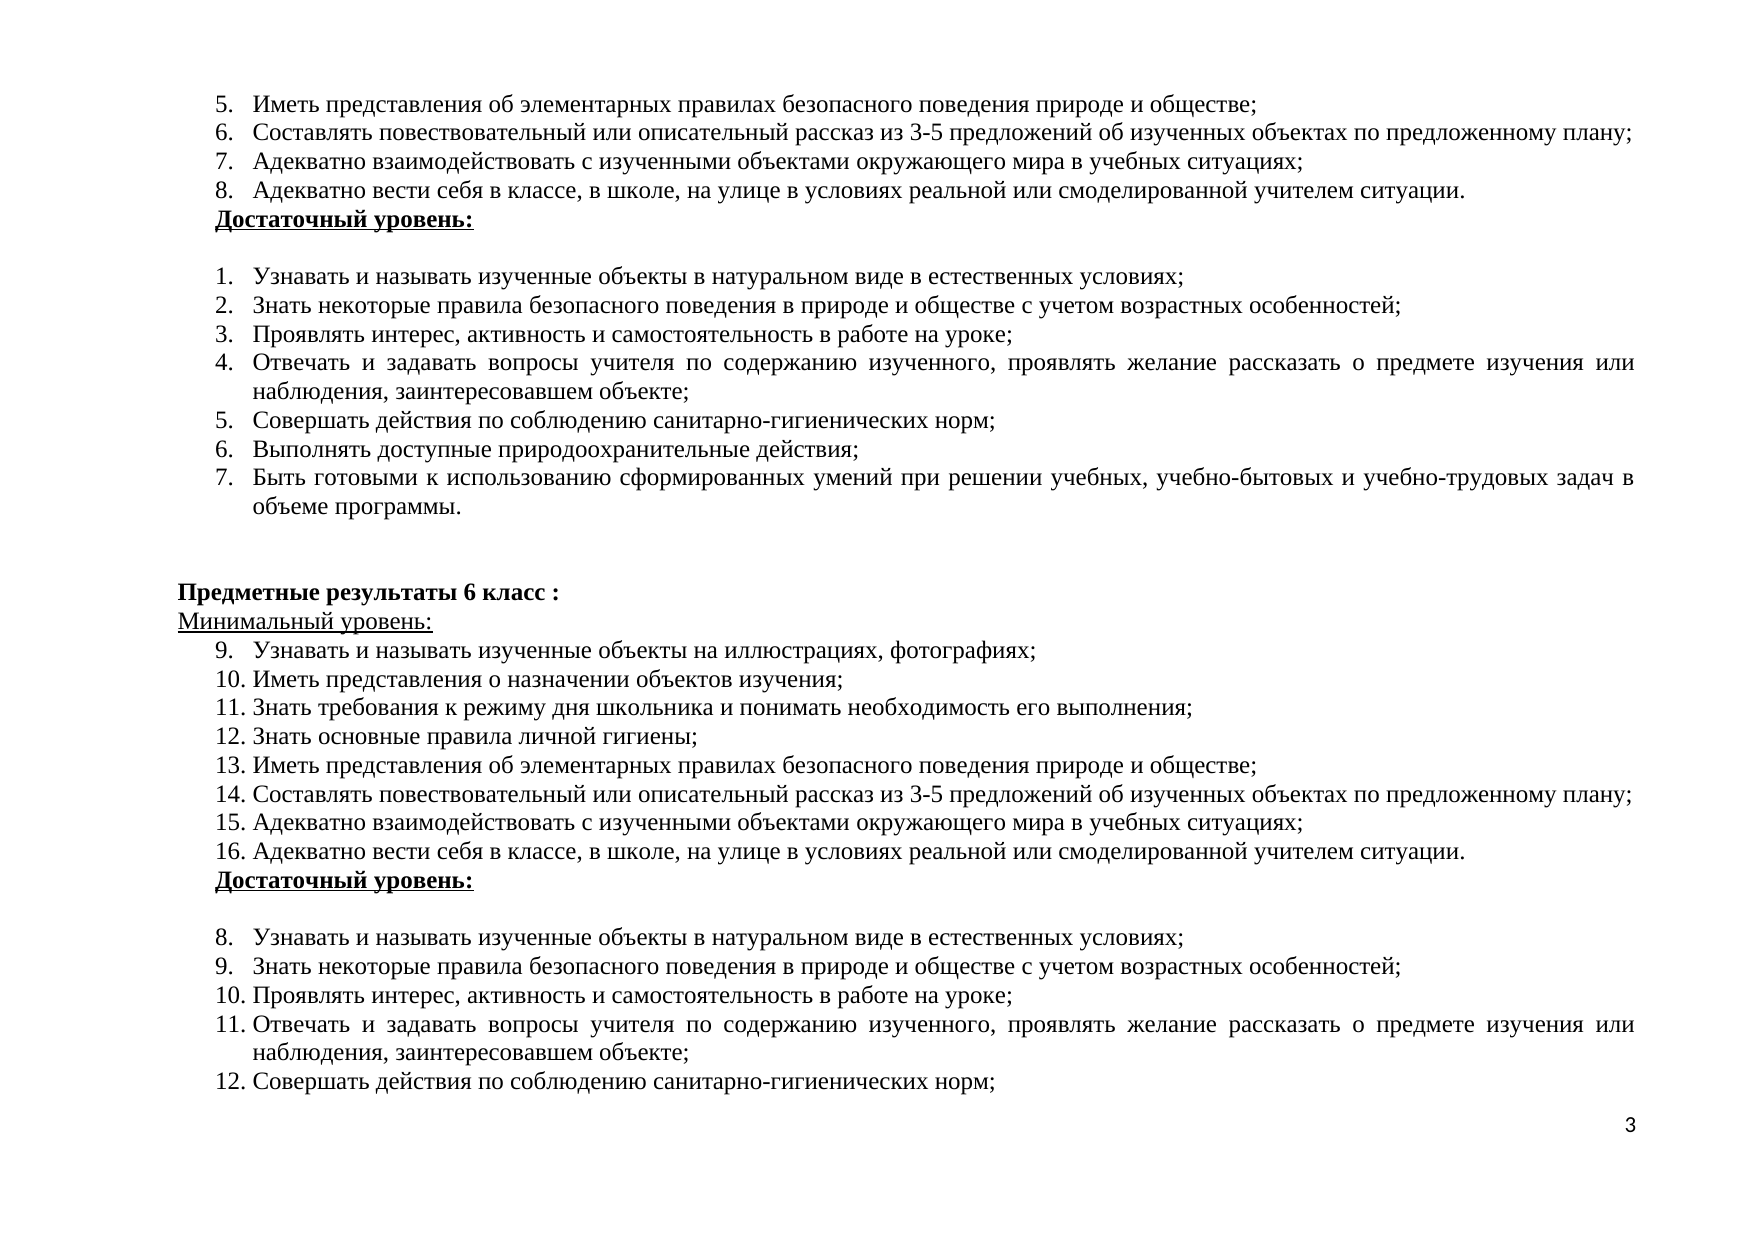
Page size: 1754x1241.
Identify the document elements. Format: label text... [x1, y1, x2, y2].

list Выполнять доступные природоохранительные действия; [215, 434, 1636, 462]
list Совершать действия по соблюдению санитарно-гигиенических норм; [215, 1066, 1636, 1095]
list Знать некоторые правила безопасного поведения в природе и обществе с учетом возрастных особенностей; [215, 951, 1636, 980]
text Достаточный уровень: [215, 204, 1636, 232]
list Проявлять интерес, активность и самостоятельность в работе на уроке; [215, 319, 1636, 347]
list Знать некоторые правила безопасного поведения в природе и обществе с учетом возрастных особенностей; [215, 290, 1636, 319]
list Составлять повествовательный или описательный рассказ из 3-5 предложений об изученных объектах по предложенному плану; [215, 779, 1636, 807]
text Минимальный уровень: [177, 606, 1636, 635]
list Адекватно взаимодействовать с изученными объектами окружающего мира в учебных ситуациях; [215, 146, 1636, 175]
list Узнавать и называть изученные объекты в натуральном виде в естественных условиях; [215, 261, 1636, 290]
list Составлять повествовательный или описательный рассказ из 3-5 предложений об изученных объектах по предложенному плану; [215, 117, 1636, 146]
list Адекватно вести себя в классе, в школе, на улице в условиях реальной или смоделированной учителем ситуации. [215, 836, 1636, 865]
list Совершать действия по соблюдению санитарно-гигиенических норм; [215, 405, 1636, 434]
list Отвечать и задавать вопросы учителя по содержанию изученного, проявлять желание рассказать о предмете изучения или наблюдения, заинтересовавшем объекте; [215, 1009, 1636, 1066]
list Адекватно вести себя в классе, в школе, на улице в условиях реальной или смоделированной учителем ситуации. [215, 175, 1636, 204]
text Предметные результаты 6 класс : [177, 577, 1636, 606]
list Узнавать и называть изученные объекты на иллюстрациях, фотографиях; [215, 635, 1636, 664]
list Отвечать и задавать вопросы учителя по содержанию изученного, проявлять желание рассказать о предмете изучения или наблюдения, заинтересовавшем объекте; [215, 347, 1636, 405]
list Проявлять интерес, активность и самостоятельность в работе на уроке; [215, 980, 1636, 1009]
text Достаточный уровень: [215, 865, 1636, 894]
list Иметь представления об элементарных правилах безопасного поведения природе и обществе; [215, 750, 1636, 779]
list Иметь представления об элементарных правилах безопасного поведения природе и обществе; [215, 89, 1636, 117]
list Узнавать и называть изученные объекты в натуральном виде в естественных условиях; [215, 922, 1636, 951]
list Адекватно взаимодействовать с изученными объектами окружающего мира в учебных ситуациях; [215, 807, 1636, 836]
list Знать требования к режиму дня школьника и понимать необходимость его выполнения; [215, 692, 1636, 721]
list Знать основные правила личной гигиены; [215, 721, 1636, 750]
list Быть готовыми к использованию сформированных умений при решении учебных, учебно-бытовых и учебно-трудовых задач в объеме программы. [215, 462, 1636, 520]
list Иметь представления о назначении объектов изучения; [215, 664, 1636, 692]
